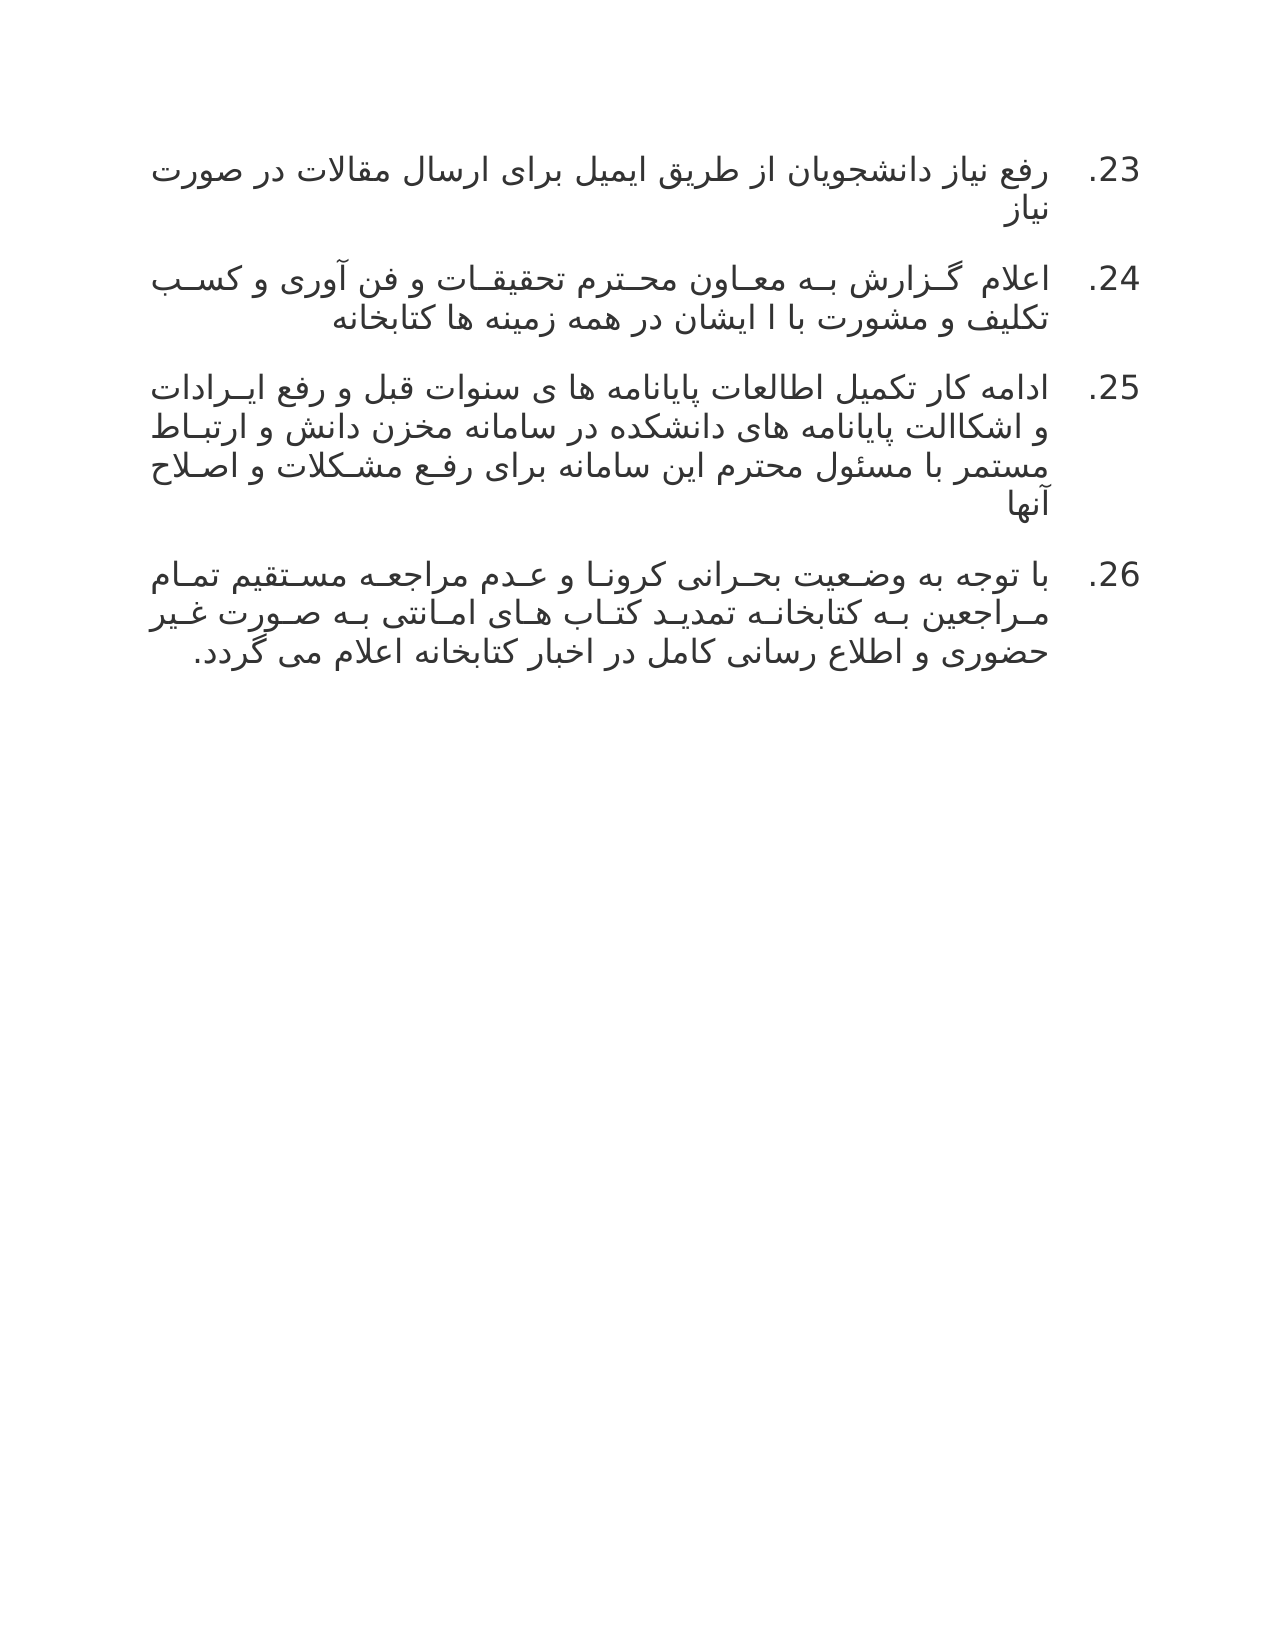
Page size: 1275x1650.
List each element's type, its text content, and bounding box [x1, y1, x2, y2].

list با توجه به وضعیت بحرانی کرونا و عدم مراجعه مستقیم تمام مراجعین به کتابخانه تمدید کتاب های امانتی به صورت غیر حضوری و اطلاع رسانی کامل در اخبار کتابخانه اعلام می گردد. [150, 555, 1087, 672]
list رفع نیاز دانشجویان از طریق ایمیل برای ارسال مقالات در صورت نیاز [150, 150, 1087, 228]
list اعلام گزارش به معاون محترم تحقیقات و فن آوری و کسب تکلیف و مشورت با ا ایشان در همه زمینه ها کتابخانه [150, 259, 1087, 337]
list ادامه کار تکمیل اطالعات پایانامه ها ی سنوات قبل و رفع ایرادات و اشکاالت پایانامه های دانشکده در سامانه مخزن دانش و ارتباط مستمر با مسئول محترم این سامانه برای رفع مشکلات و اصلاح آنها [150, 368, 1087, 524]
